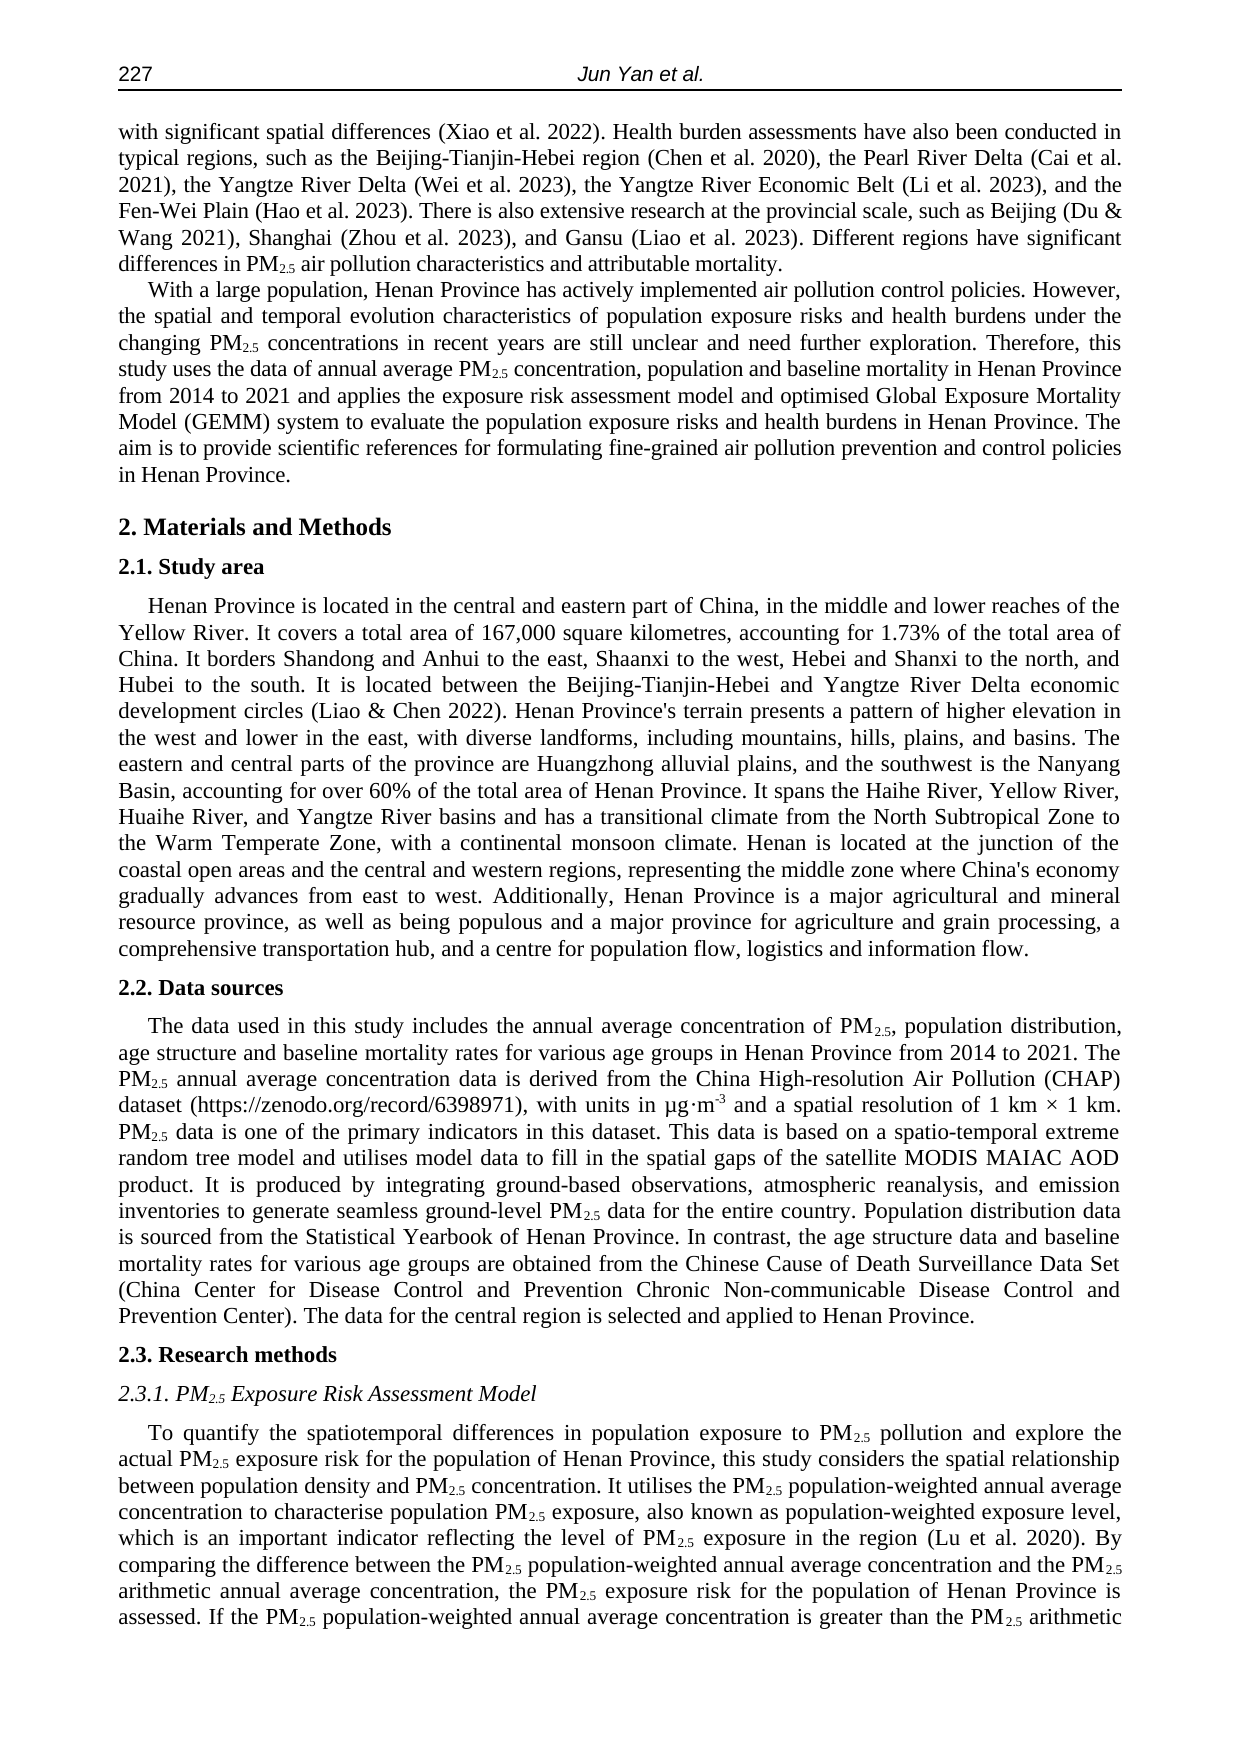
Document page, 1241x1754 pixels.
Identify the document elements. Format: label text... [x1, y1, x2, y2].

text 2.2. Data sources [118, 974, 1122, 1000]
text 2.1. Study area [118, 553, 1122, 580]
text 2. Materials and Methods [118, 512, 1122, 541]
text The data used in this study includes the annual average concentration of PM2.5, population distribution, age structure and baseline mortality rates for various age groups in Henan Province from 2014 to 2021. The PM2.5 annual average concentration data is derived from the China High-resolution Air Pollution (CHAP) dataset (https://zenodo.org/record/6398971), with units in µg·m-3 and a spatial resolution of 1 km × 1 km. PM2.5 data is one of the primary indicators in this dataset. This data is based on a spatio-temporal extreme random tree model and utilises model data to fill in the spatial gaps of the satellite MODIS MAIAC AOD product. It is produced by integrating ground-based observations, atmospheric reanalysis, and emission inventories to generate seamless ground-level PM2.5 data for the entire country. Population distribution data is sourced from the Statistical Yearbook of Henan Province. In contrast, the age structure data and baseline mortality rates for various age groups are obtained from the Chinese Cause of Death Surveillance Data Set . The data for the central region is selected and applied to Henan Province. [118, 1012, 1122, 1329]
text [118, 1419, 1122, 1630]
text 2.3. Research methods [118, 1341, 1122, 1368]
text Henan Province is located in the central and eastern part of China, in the middle and lower reaches of the Yellow River. It covers a total area of 167,000 square kilometres, accounting for 1.73% of the total area of China. It borders Shandong and Anhui to the east, Shaanxi to the west, Hebei and Shanxi to the north, and Hubei to the south. It is located between the Beijing-Tianjin-Hebei and Yangtze River Delta economic development circles . Henan Province's terrain presents a pattern of higher elevation in the west and lower in the east, with diverse landforms, including mountains, hills, plains, and basins. The eastern and central parts of the province are Huangzhong alluvial plains, and the southwest is the Nanyang Basin, accounting for over 60% of the total area of Henan Province. It spans the Haihe River, Yellow River, Huaihe River, and Yangtze River basins and has a transitional climate from the North Subtropical Zone to the Warm Temperate Zone, with a continental monsoon climate. Henan is located at the junction of the coastal open areas and the central and western regions, representing the middle zone where China's economy gradually advances from east to west. Additionally, Henan Province is a major agricultural and mineral resource province, as well as being populous and a major province for agriculture and grain processing, a comprehensive transportation hub, and a centre for population flow, logistics and information flow. [118, 592, 1122, 961]
text With a large population, Henan Province has actively implemented air pollution control policies. However, the spatial and temporal evolution characteristics of population exposure risks and health burdens under the changing PM2.5 concentrations in recent years are still unclear and need further exploration. Therefore, this study uses the data of annual average PM2.5 concentration, population and baseline mortality in Henan Province from 2014 to 2021 and applies the exposure risk assessment model and optimised Global Exposure Mortality Model (GEMM) system to evaluate the population exposure risks and health burdens in Henan Province. The aim is to provide scientific references for formulating fine-grained air pollution prevention and control policies in Henan Province. [118, 276, 1122, 487]
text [118, 118, 1122, 276]
text 2.3.1. PM2.5 Exposure Risk Assessment Model [118, 1380, 1122, 1406]
